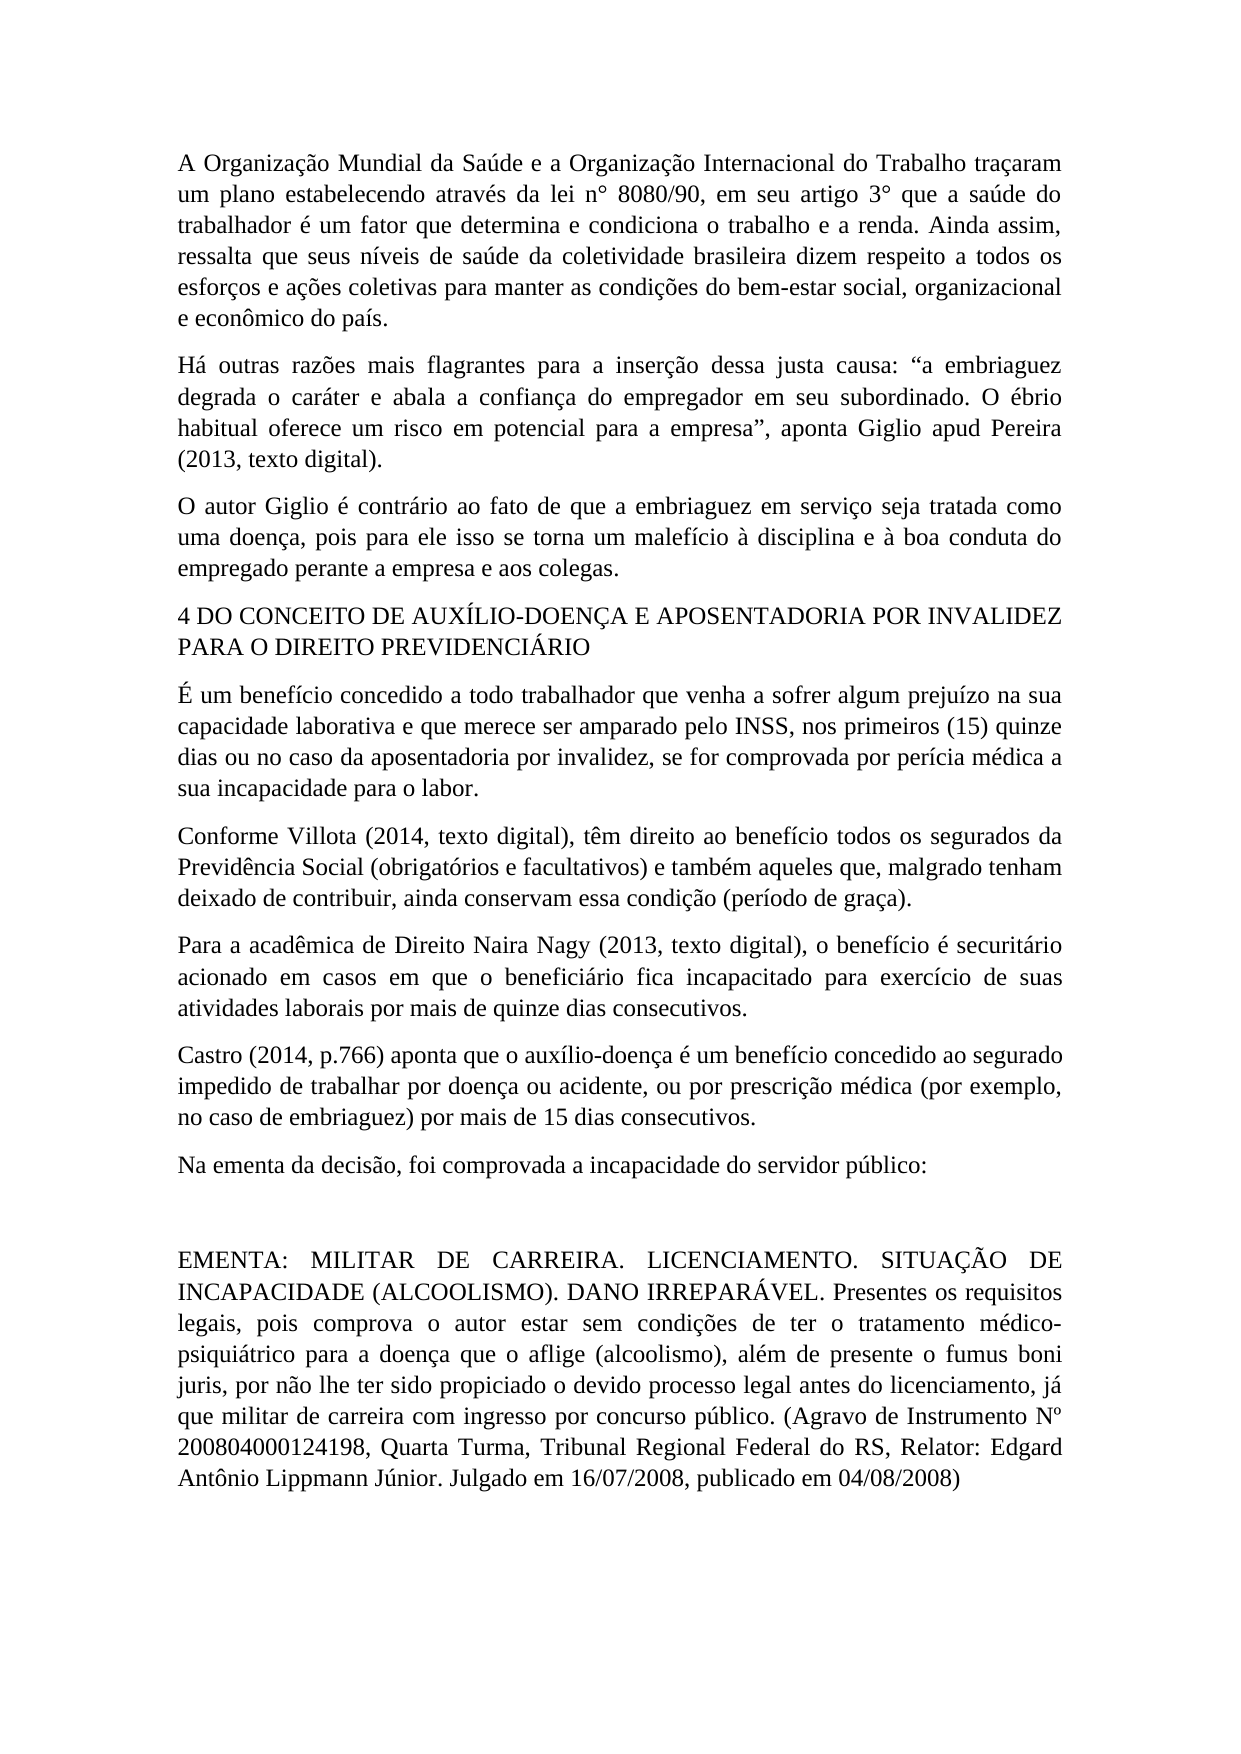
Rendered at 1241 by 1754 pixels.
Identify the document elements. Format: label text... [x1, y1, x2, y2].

text A Organização Mundial da Saúde e a Organização Internacional do Trabalho traçaram um plano estabelecendo através da lei n° 8080/90, em seu artigo 3° que a saúde do trabalhador é um fator que determina e condiciona o trabalho e a renda. Ainda assim, ressalta que seus níveis de saúde da coletividade brasileira dizem respeito a todos os esforços e ações coletivas para manter as condições do bem-estar social, organizacional e econômico do país. [177, 148, 1063, 332]
text Na ementa da decisão, foi comprovada a incapacidade do servidor público: [177, 1150, 1063, 1179]
text Para a acadêmica de Direito Naira Nagy (2013, texto digital), o benefício é securitário acionado em casos em que o beneficiário fica incapacitado para exercício de suas atividades laborais por mais de quinze dias consecutivos. [177, 931, 1063, 1021]
text Conforme Villota (2014, texto digital), têm direito ao benefício todos os segurados da Previdência Social (obrigatórios e facultativos) e também aqueles que, malgrado tenham deixado de contribuir, ainda conservam essa condição (período de graça). [177, 821, 1063, 912]
text Castro (2014, p.766) aponta que o auxílio-doença é um benefício concedido ao segurado impedido de trabalhar por doença ou acidente, ou por prescrição médica (por exemplo, no caso de embriaguez) por mais de 15 dias consecutivos. [177, 1040, 1063, 1131]
text Há outras razões mais flagrantes para a inserção dessa justa causa: “a embriaguez degrada o caráter e abala a confiança do empregador em seu subordinado. O ébrio habitual oferece um risco em potencial para a empresa”, aponta Giglio apud Pereira (2013, texto digital). [177, 351, 1063, 472]
text O autor Giglio é contrário ao fato de que a embriaguez em serviço seja tratada como uma doença, pois para ele isso se torna um malefício à disciplina e à boa conduta do empregado perante a empresa e aos colegas. [177, 491, 1063, 582]
text 4 DO CONCEITO DE AUXÍLIO-DOENÇA E APOSENTADORIA POR INVALIDEZ PARA O DIREITO PREVIDENCIÁRIO [177, 601, 1063, 661]
text É um benefício concedido a todo trabalhador que venha a sofrer algum prejuízo na sua capacidade laborativa e que merece ser amparado pelo INSS, nos primeiros (15) quinze dias ou no caso da aposentadoria por invalidez, se for comprovada por perícia médica a sua incapacidade para o labor. [177, 680, 1063, 802]
text EMENTA: MILITAR DE CARREIRA. LICENCIAMENTO. SITUAÇÃO DE INCAPACIDADE (ALCOOLISMO). DANO IRREPARÁVEL. Presentes os requisitos legais, pois comprova o autor estar sem condições de ter o tratamento médico-psiquiátrico para a doença que o aflige (alcoolismo), além de presente o fumus boni juris, por não lhe ter sido propiciado o devido processo legal antes do licenciamento, já que militar de carreira com ingresso por concurso público. (Agravo de Instrumento Nº 200804000124198, Quarta Turma, Tribunal Regional Federal do RS, Relator: Edgard Antônio Lippmann Júnior. Julgado em 16/07/2008, publicado em 04/08/2008) [177, 1246, 1063, 1492]
